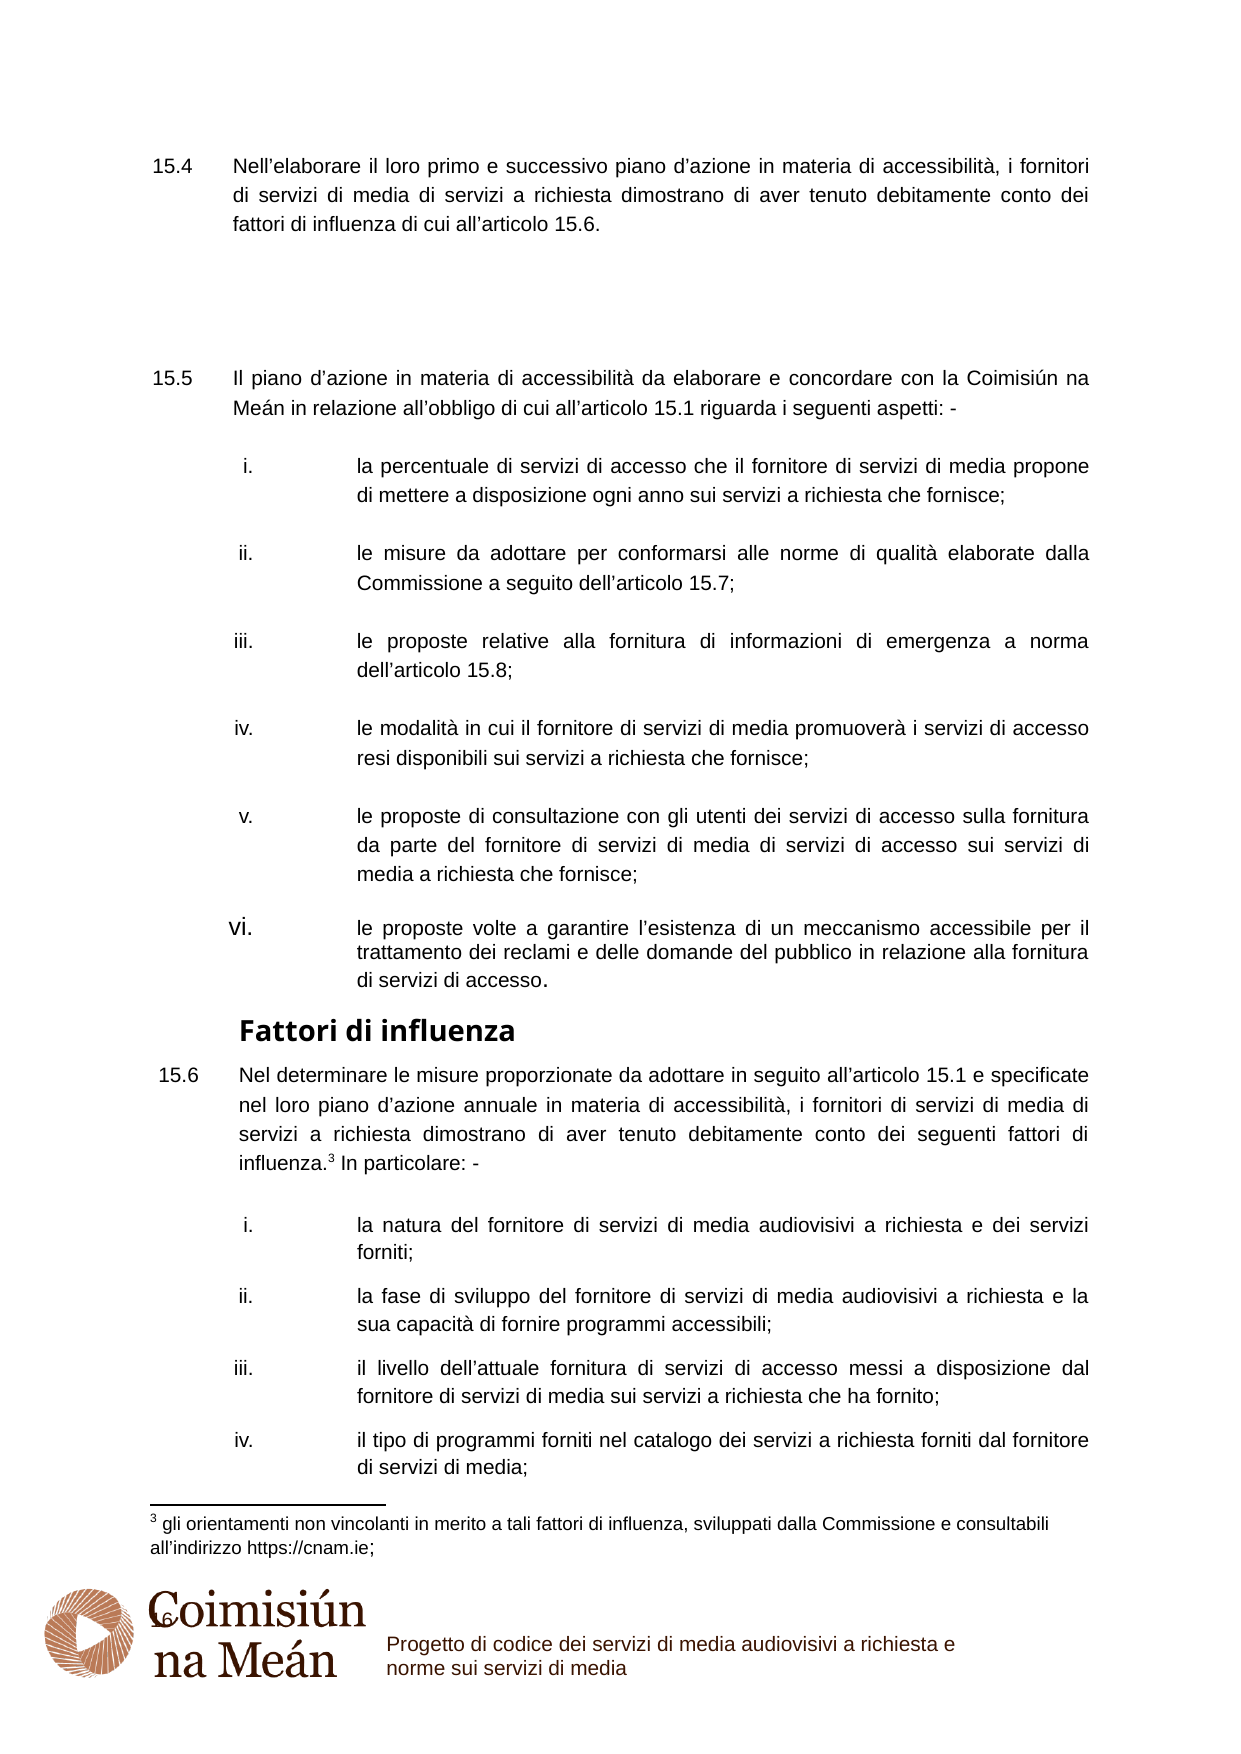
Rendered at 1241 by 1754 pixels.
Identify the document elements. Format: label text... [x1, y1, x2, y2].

list le misure da adottare per conformarsi alle norme di qualità elaborate dalla Commissione a seguito dell’articolo 15.7; [253, 537, 1090, 596]
list la fase di sviluppo del fornitore di servizi di media audiovisivi a richiesta e la sua capacità di fornire programmi accessibili; [253, 1284, 1090, 1336]
list le proposte di consultazione con gli utenti dei servizi di accesso sulla fornitura da parte del fornitore di servizi di media di servizi di accesso sui servizi di media a richiesta che fornisce; [253, 800, 1090, 887]
list le proposte relative alla fornitura di informazioni di emergenza a norma dell’articolo 15.8; [253, 625, 1090, 683]
list la natura del fornitore di servizi di media audiovisivi a richiesta e dei servizi forniti; [253, 1213, 1090, 1264]
list Nell’elaborare il loro primo e successivo piano d’azione in materia di accessibilità, i fornitori di servizi di media di servizi a richiesta dimostrano di aver tenuto debitamente conto dei fattori di influenza di cui all’articolo 15.6. [152, 150, 1090, 237]
list le proposte volte a garantire l’esistenza di un meccanismo accessibile per il trattamento dei reclami e delle domande del pubblico in relazione alla fornitura di servizi di accesso. [253, 911, 1090, 993]
list Nel determinare le misure proporzionate da adottare in seguito all’articolo 15.1 e specificate nel loro piano d’azione annuale in materia di accessibilità, i fornitori di servizi di media di servizi a richiesta dimostrano di aver tenuto debitamente conto dei seguenti fattori di influenza. In particolare: - [158, 1059, 1090, 1176]
list il livello dell’attuale fornitura di servizi di accesso messi a disposizione dal fornitore di servizi di media sui servizi a richiesta che ha fornito; [253, 1356, 1090, 1407]
list il tipo di programmi forniti nel catalogo dei servizi a richiesta forniti dal fornitore di servizi di media; [253, 1428, 1090, 1479]
text Fattori di influenza [164, 1018, 1090, 1047]
list le modalità in cui il fornitore di servizi di media promuoverà i servizi di accesso resi disponibili sui servizi a richiesta che fornisce; [253, 712, 1090, 771]
picture [0, 0, 1214, 1751]
list Il piano d’azione in materia di accessibilità da elaborare e concordare con la Coimisiún na Meán in relazione all’obbligo di cui all’articolo 15.1 riguarda i seguenti aspetti: - [152, 362, 1090, 421]
list la percentuale di servizi di accesso che il fornitore di servizi di media propone di mettere a disposizione ogni anno sui servizi a richiesta che fornisce; [253, 450, 1090, 508]
